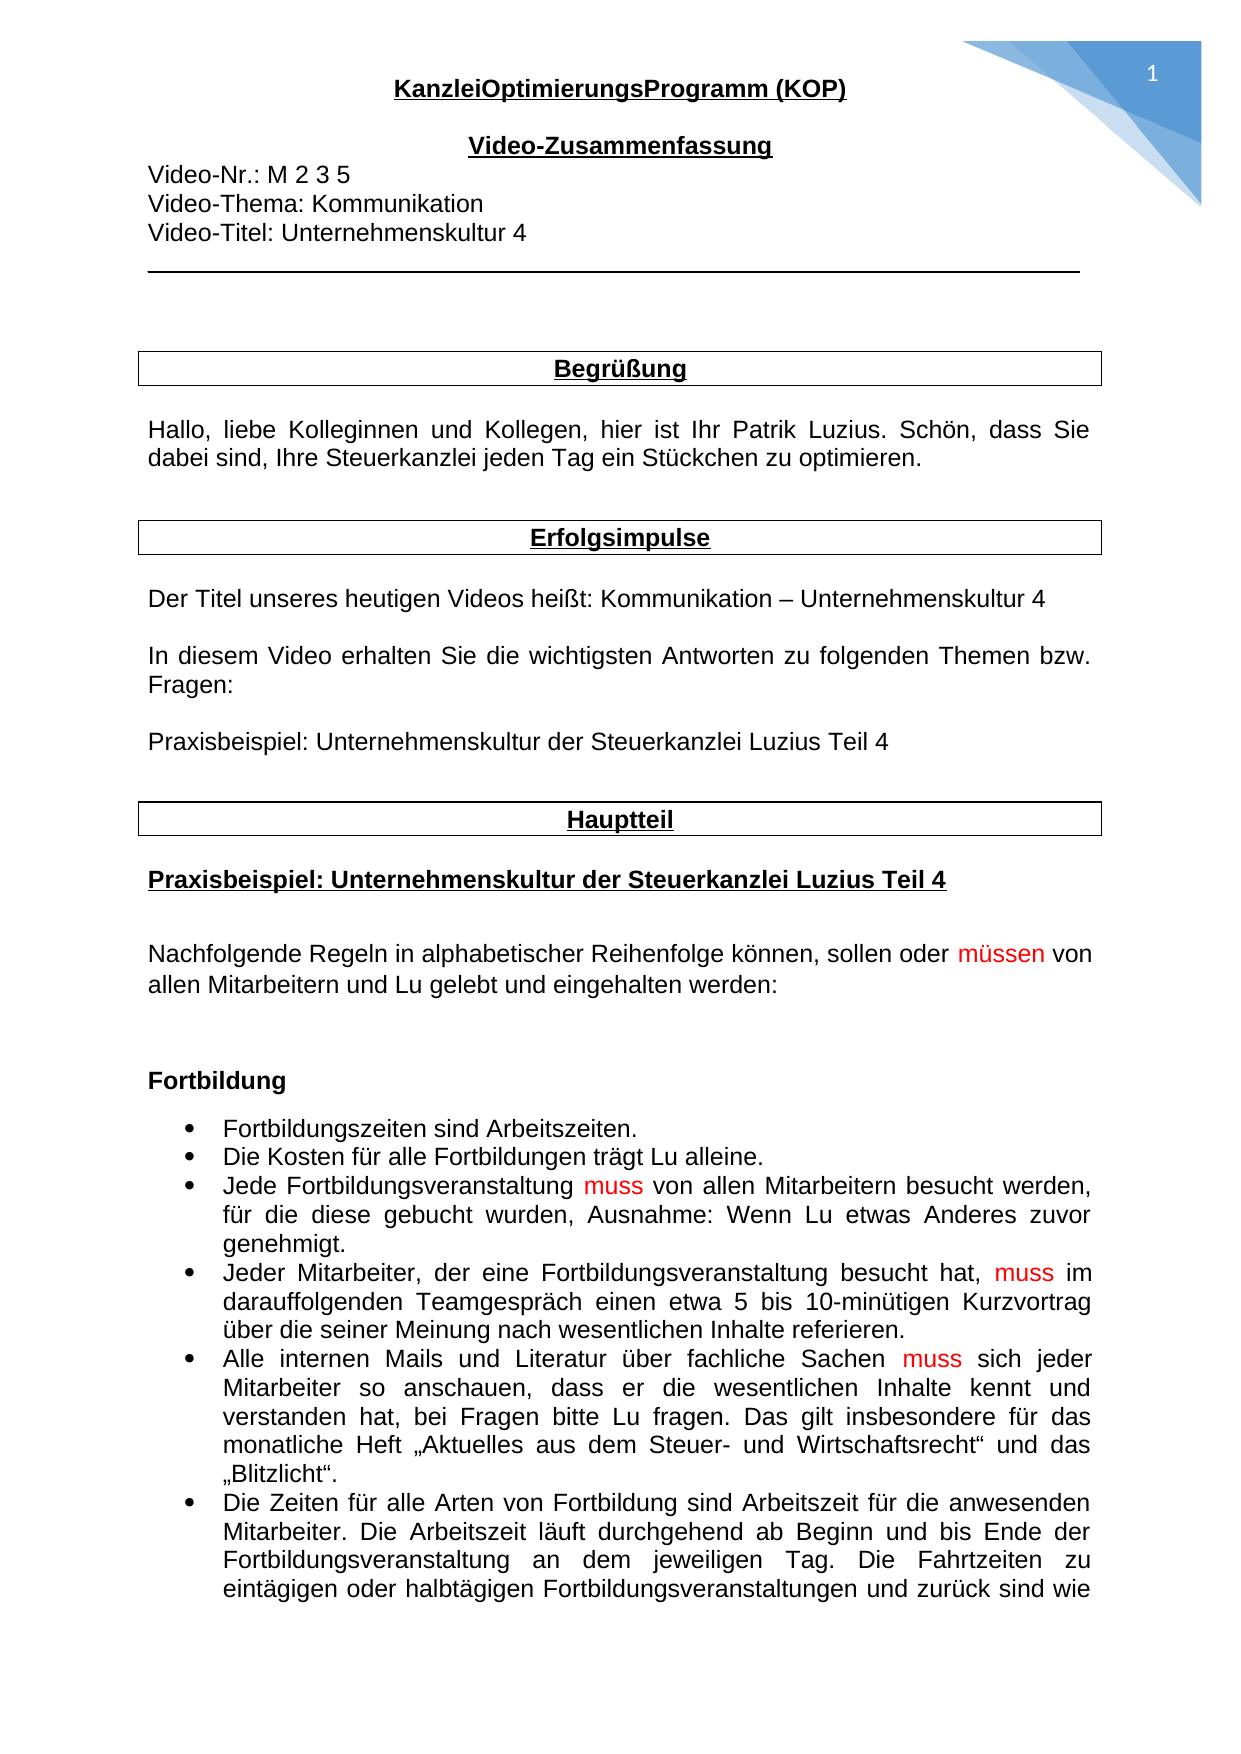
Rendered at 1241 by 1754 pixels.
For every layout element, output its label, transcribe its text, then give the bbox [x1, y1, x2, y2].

list Jede Fortbildungsveranstaltung muss von allen Mitarbeitern besucht werden, für die diese gebucht wurden, Ausnahme: Wenn Lu etwas Anderes zuvor genehmigt. [185, 1171, 1092, 1258]
text Begrüßung [139, 352, 1101, 385]
list Fortbildungszeiten sind Arbeitszeiten. [185, 1113, 1092, 1142]
text Der Titel unseres heutigen Videos heißt: Kommunikation – Unternehmenskultur 4 [148, 583, 1092, 612]
text Hallo, liebe Kolleginnen und Kollegen, hier ist Ihr Patrik Luzius. Schön, dass Sie dabei sind, Ihre Steuerkanzlei jeden Tag ein Stückchen zu optimieren. [148, 414, 1092, 472]
list Alle internen Mails und Literatur über fachliche Sachen muss sich jeder Mitarbeiter so anschauen, dass er die wesentlichen Inhalte kennt und verstanden hat, bei Fragen bitte Lu fragen. Das gilt insbesondere für das monatliche Heft „Aktuelles aus dem Steuer- und Wirtschaftsrecht“ und das „Blitzlicht“. [185, 1344, 1092, 1488]
text In diesem Video erhalten Sie die wichtigsten Antworten zu folgenden Themen bzw. Fragen: [148, 641, 1092, 698]
list Die Kosten für alle Fortbildungen trägt Lu alleine. [185, 1142, 1092, 1171]
text Hauptteil [139, 803, 1101, 835]
text Nachfolgende Regeln in alphabetischer Reihenfolge können, sollen oder müssen von allen Mitarbeitern und Lu gelebt und eingehalten werden: [148, 939, 1092, 999]
text Erfolgsimpulse [139, 521, 1101, 554]
picture [962, 41, 1202, 207]
list Jeder Mitarbeiter, der eine Fortbildungsveranstaltung besucht hat, muss im darauffolgenden Teamgespräch einen etwa 5 bis 10-minütigen Kurzvortrag über die seiner Meinung nach wesentlichen Inhalte referieren. [185, 1258, 1092, 1344]
text Praxisbeispiel: Unternehmenskultur der Steuerkanzlei Luzius Teil 4 [148, 727, 1092, 756]
text Praxisbeispiel: Unternehmenskultur der Steuerkanzlei Luzius Teil 4 [148, 865, 1092, 894]
text Fortbildung [148, 1066, 1092, 1094]
